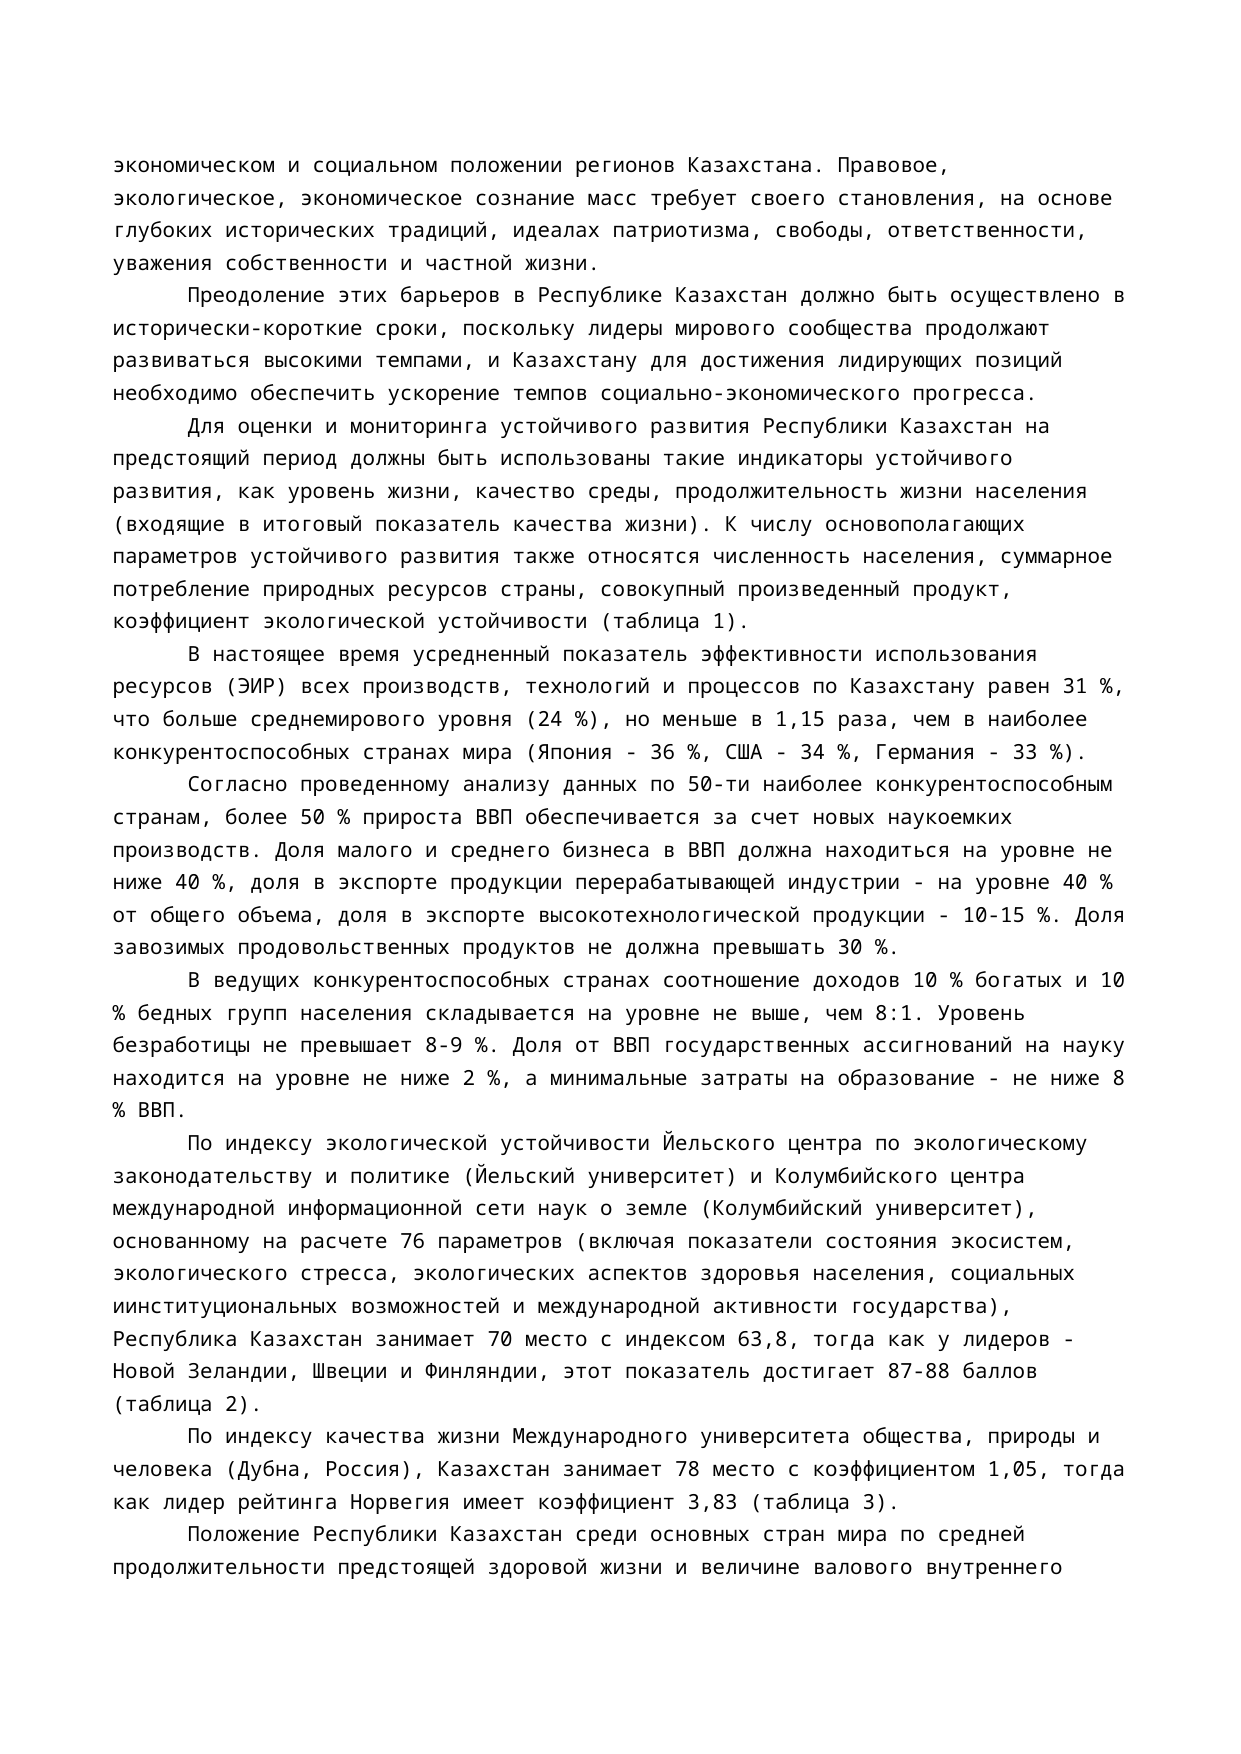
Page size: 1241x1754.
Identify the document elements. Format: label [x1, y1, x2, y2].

text [112, 150, 1128, 1580]
